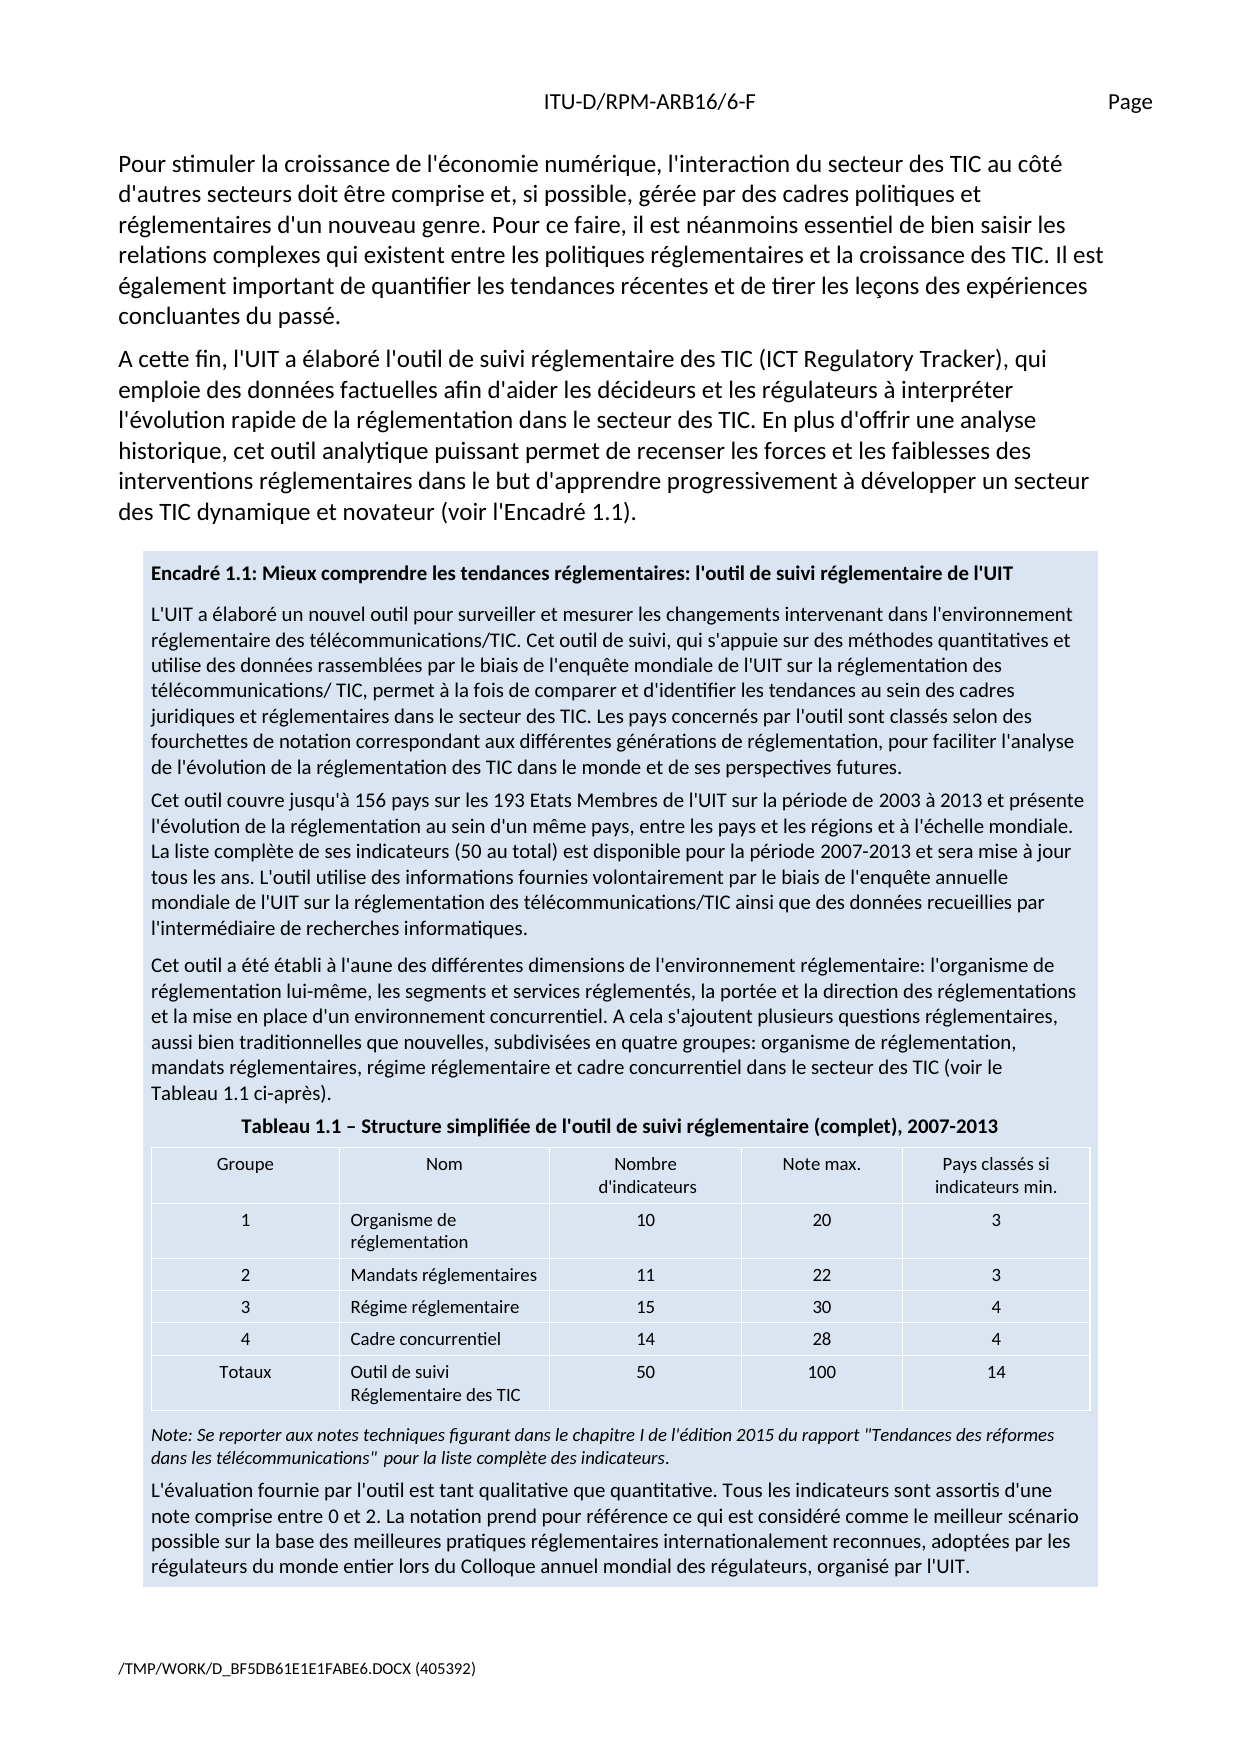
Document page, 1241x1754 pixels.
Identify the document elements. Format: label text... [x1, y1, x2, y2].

text Pour stimuler la croissance de l'économie numérique, l'interaction du secteur des TIC au côté d'autres secteurs doit être comprise et, si possible, gérée par des cadres politiques et réglementaires d'un nouveau genre. Pour ce faire, il est néanmoins essentiel de bien saisir les relations complexes qui existent entre les politiques réglementaires et la croissance des TIC. Il est également important de quantifier les tendances récentes et de tirer les leçons des expériences concluantes du passé. [118, 148, 1122, 331]
text A cette fin, l'UIT a élaboré l'outil de suivi réglementaire des TIC (ICT Regulatory Tracker), qui emploie des données factuelles afin d'aider les décideurs et les régulateurs à interpréter l'évolution rapide de la réglementation dans le secteur des TIC. En plus d'offrir une analyse historique, cet outil analytique puissant permet de recenser les forces et les faiblesses des interventions réglementaires dans le but d'apprendre progressivement à développer un secteur des TIC dynamique et novateur (voir l'Encadré 1.1). [118, 343, 1122, 526]
table_header Encadré 1.1: Mieux comprendre les tendances réglementaires: l'outil de suivi réglementaire de l'UIT L'UIT a élaboré un nouvel outil pour surveiller et mesurer les changements intervenant dans l'environnement réglementaire des télécommunications/TIC. Cet outil de suivi, qui s'appuie sur des méthodes quantitatives et utilise des données rassemblées par le biais de l'enquête mondiale de l'UIT sur la réglementation des télécommunications/ TIC, permet à la fois de comparer et d'identifier les tendances au sein des cadres juridiques et réglementaires dans le secteur des TIC. Les pays concernés par l'outil sont classés selon des fourchettes de notation correspondant aux différentes générations de réglementation, pour faciliter l'analyse de l'évolution de la réglementation des TIC dans le monde et de ses perspectives futures. Cet outil couvre jusqu'à 156 pays sur les 193 Etats Membres de l'UIT sur la période de 2003 à 2013 et présente l'évolution de la réglementation au sein d'un même pays, entre les pays et les régions et à l'échelle mondiale. La liste complète de ses indicateurs (50 au total) est disponible pour la période 2007-2013 et sera mise à jour tous les ans. L'outil utilise des informations fournies volontairement par le biais de l'enquête annuelle mondiale de l'UIT sur la réglementation des télécommunications/TIC ainsi que des données recueillies par l'intermédiaire de recherches informatiques. Cet outil a été établi à l'aune des différentes dimensions de l'environnement réglementaire: l'organisme de réglementation lui-même, les segments et services réglementés, la portée et la direction des réglementations et la mise en place d'un environnement concurrentiel. A cela s'ajoutent plusieurs questions réglementaires, aussi bien traditionnelles que nouvelles, subdivisées en quatre groupes: organisme de réglementation, mandats réglementaires, régime réglementaire et cadre concurrentiel dans le secteur des TIC (voir le Tableau 1.1 ci-après). Tableau 1.1 – Structure simplifiée de l'outil de suivi réglementaire (complet), 2007-2013 Note: Se reporter aux notes techniques figurant dans le chapitre I de l'édition 2015 du rapport "Tendances des réformes dans les télécommunications" pour la liste complète des indicateurs. L'évaluation fournie par l'outil est tant qualitative que quantitative. Tous les indicateurs sont assortis d'une note comprise entre 0 et 2. La notation prend pour référence ce qui est considéré comme le meilleur scénario possible sur la base des meilleures pratiques réglementaires internationalement reconnues, adoptées par les régulateurs du monde entier lors du Colloque annuel mondial des régulateurs, organisé par l'UIT. [143, 551, 1098, 1587]
